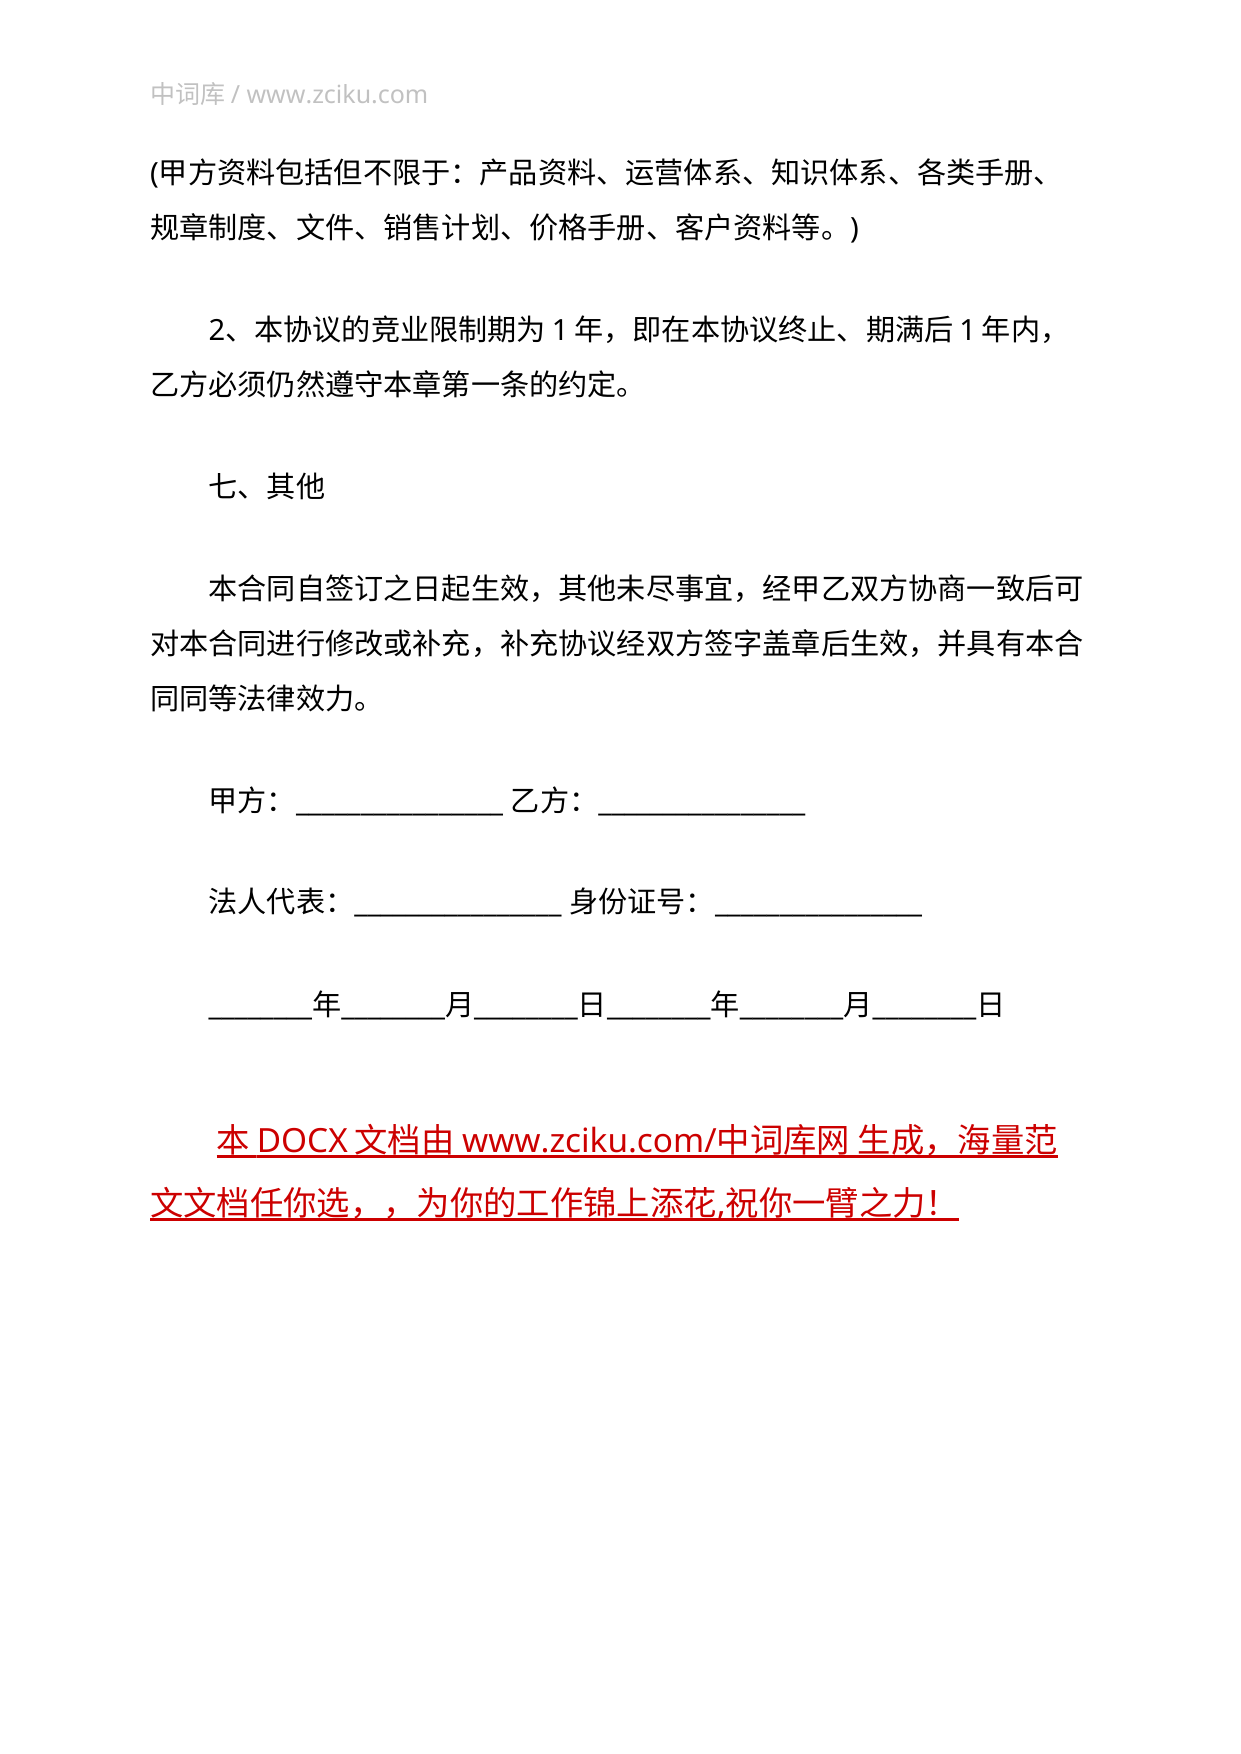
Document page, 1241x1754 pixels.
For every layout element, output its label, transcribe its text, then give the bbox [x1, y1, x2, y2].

text 本DOCX文档由 www.zciku.com/中词库网 生成，海量范文文档任你选，，为你的工作锦上添花,祝你一臂之力！ [150, 1114, 1090, 1226]
text 2、本协议的竞业限制期为1年，即在本协议终止、期满后1年内，乙方必须仍然遵守本章第一条的约定。 [150, 307, 1090, 404]
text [150, 150, 1090, 247]
text 本合同自签订之日起生效，其他未尽事宜，经甲乙双方协商一致后可对本合同进行修改或补充，补充协议经双方签字盖章后生效，并具有本合同同等法律效力。 [150, 566, 1090, 718]
text ________年________月________日________年________月________日 [150, 981, 1090, 1023]
text 法人代表：________________ 身份证号：________________ [150, 879, 1090, 921]
text 七、其他 [150, 464, 1090, 506]
text 甲方：________________ 乙方：________________ [150, 777, 1090, 819]
